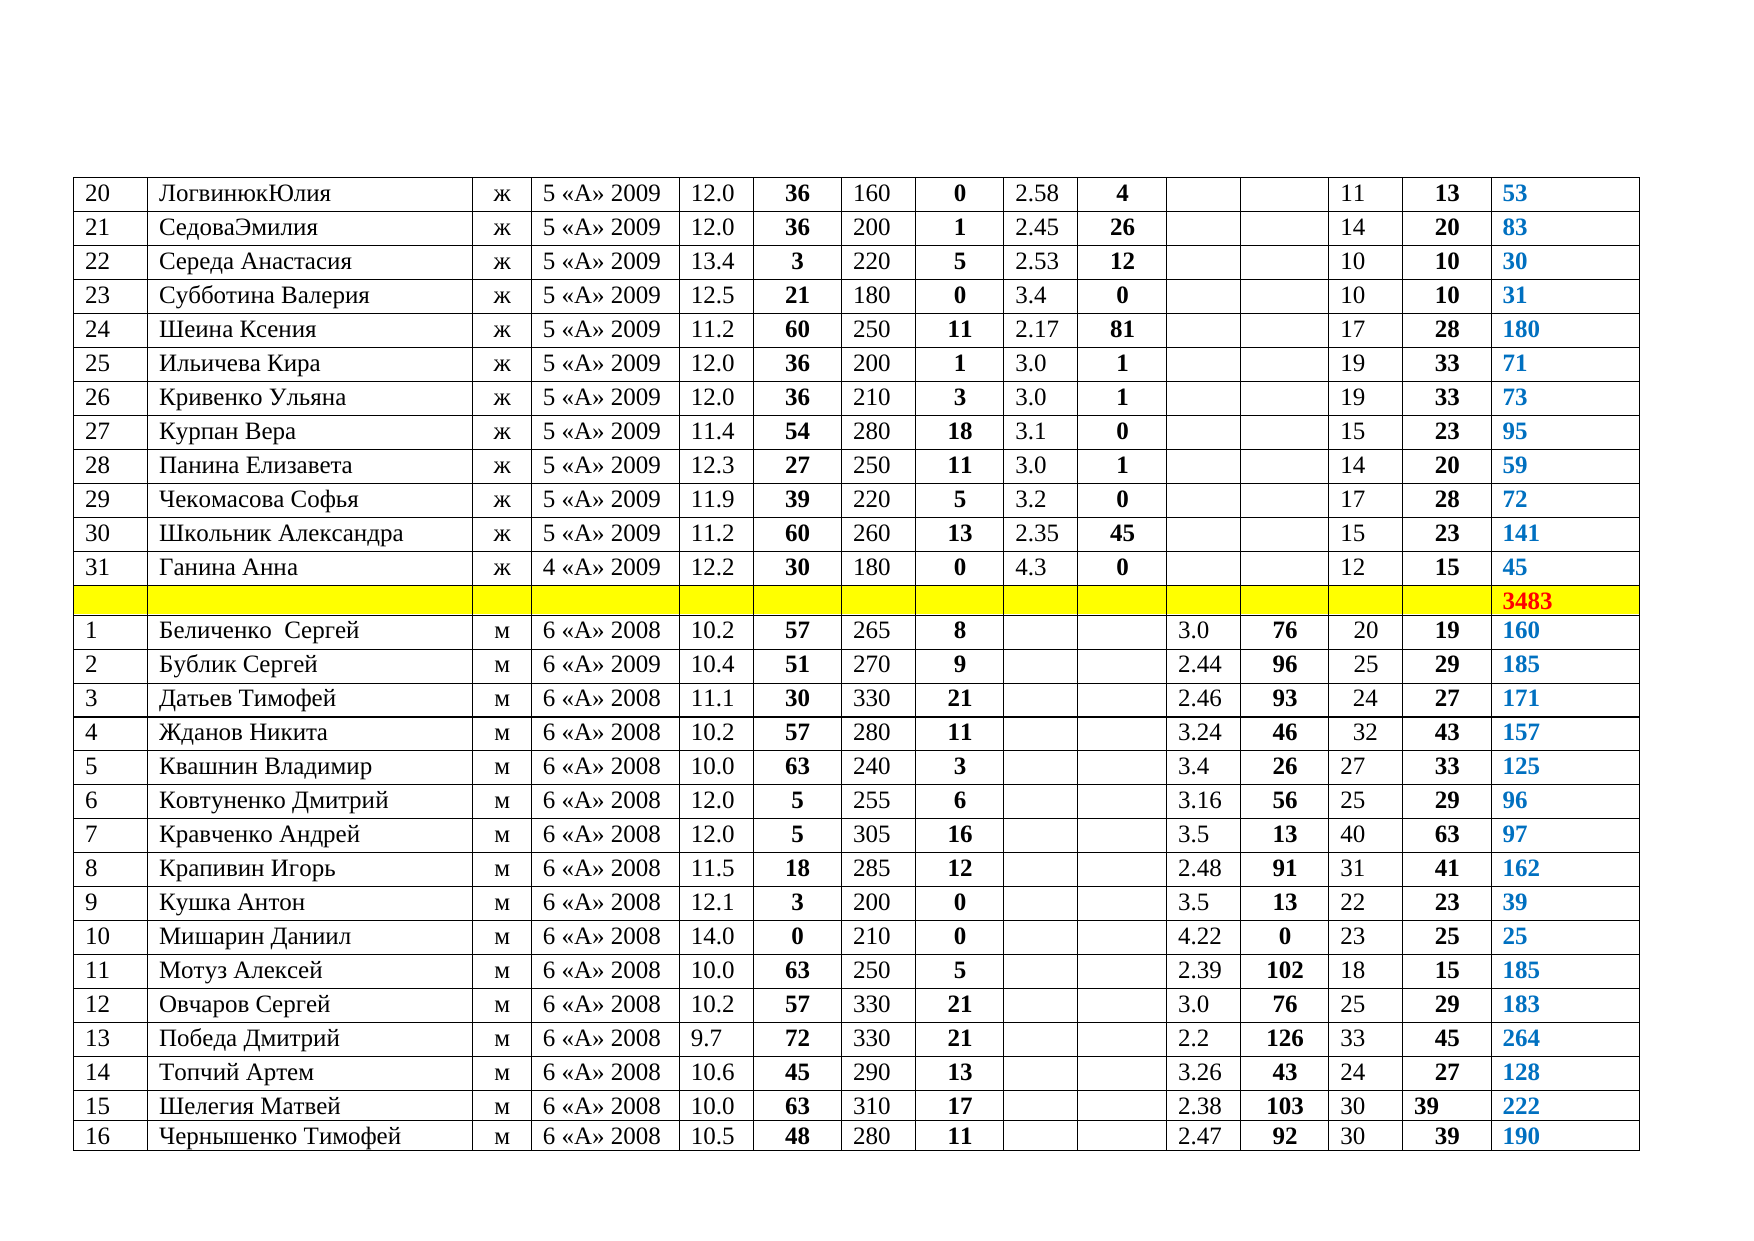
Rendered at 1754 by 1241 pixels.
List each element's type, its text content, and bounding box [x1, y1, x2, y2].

table_cell 15 [74, 1091, 147, 1120]
table_cell 5 [916, 246, 1003, 279]
table_cell 0 [754, 921, 841, 954]
table_cell [1078, 751, 1166, 784]
table_cell 5 [754, 785, 841, 818]
table_cell 22 [74, 246, 147, 279]
table_cell 5 [754, 819, 841, 852]
table_cell 171 [1492, 684, 1639, 716]
table_cell 51 [754, 650, 841, 682]
table_cell 25 [1329, 650, 1402, 682]
table_cell 30 [74, 518, 147, 551]
table_cell 0 [916, 280, 1003, 313]
table_cell Кравченко Андрей [148, 819, 472, 852]
table_cell 30 [754, 552, 841, 585]
table_cell 6 [916, 785, 1003, 818]
table_cell 27 [74, 416, 147, 449]
table_cell 6 «А» 2008 [532, 1023, 679, 1056]
table_cell 2.17 [1004, 314, 1077, 347]
table_cell 17 [1329, 484, 1402, 517]
table_cell 0 [916, 178, 1003, 211]
table_cell 18 [754, 853, 841, 886]
table_cell [1004, 785, 1077, 818]
table_cell 27 [1329, 751, 1402, 784]
table_cell м [473, 650, 531, 682]
table_cell 21 [916, 989, 1003, 1022]
table_cell 15 [1329, 416, 1402, 449]
table_cell [1004, 955, 1077, 988]
table_cell Субботина Валерия [148, 280, 472, 313]
table_cell 3 [916, 382, 1003, 415]
table_cell 5 [916, 484, 1003, 517]
table_cell 72 [754, 1023, 841, 1056]
table_cell 305 [842, 819, 915, 852]
table_cell 12 [1078, 246, 1166, 279]
table_cell 31 [1492, 280, 1639, 313]
table_cell 0 [1078, 552, 1166, 585]
table_cell 5 «А» 2009 [532, 246, 679, 279]
table_cell 4 [1078, 178, 1166, 211]
table_cell м [473, 819, 531, 852]
table_cell 160 [1492, 616, 1639, 648]
table_cell 3.26 [1167, 1057, 1240, 1090]
table_cell м [473, 1121, 531, 1149]
table_cell [680, 586, 753, 614]
table_cell [1241, 314, 1328, 347]
table_cell м [473, 1057, 531, 1090]
table_cell [1241, 382, 1328, 415]
table_cell [1167, 552, 1240, 585]
table_cell 13 [1241, 819, 1328, 852]
table_cell 17 [1329, 314, 1402, 347]
table_cell [1004, 616, 1077, 648]
table_cell м [473, 785, 531, 818]
table_cell 13 [74, 1023, 147, 1056]
table_cell 6 «А» 2008 [532, 887, 679, 920]
table_cell 185 [1492, 650, 1639, 682]
table_cell 11 [916, 718, 1003, 750]
table_cell 21 [916, 1023, 1003, 1056]
table_cell Топчий Артем [148, 1057, 472, 1090]
table_cell 0 [1078, 484, 1166, 517]
table_cell м [473, 989, 531, 1022]
table_cell Чернышенко Тимофей [148, 1121, 472, 1149]
table_cell 11 [1329, 178, 1402, 211]
table_cell 2.46 [1167, 684, 1240, 716]
table_cell м [473, 1091, 531, 1120]
table_cell 13 [1403, 178, 1491, 211]
table_cell 45 [1492, 552, 1639, 585]
table_cell 6 «А» 2008 [532, 819, 679, 852]
table_cell 12 [1329, 552, 1402, 585]
table_cell 12.0 [680, 212, 753, 245]
table_cell 56 [1241, 785, 1328, 818]
table_cell 60 [754, 518, 841, 551]
table_cell 12.0 [680, 178, 753, 211]
table_cell 43 [1403, 718, 1491, 750]
table_cell [1241, 484, 1328, 517]
table_cell 240 [842, 751, 915, 784]
table_cell 26 [1078, 212, 1166, 245]
table_cell 10 [1329, 246, 1402, 279]
table_cell 24 [1329, 1057, 1402, 1090]
table_cell [1167, 450, 1240, 483]
table_cell 30 [1329, 1091, 1402, 1120]
table_cell 6 «А» 2008 [532, 921, 679, 954]
table_cell 21 [916, 684, 1003, 716]
table_cell 39 [1403, 1121, 1491, 1149]
table_cell Жданов Никита [148, 718, 472, 750]
table_cell 3.16 [1167, 785, 1240, 818]
table_cell Мишарин Даниил [148, 921, 472, 954]
table_cell 8 [916, 616, 1003, 648]
table_cell 29 [1403, 989, 1491, 1022]
table_cell ж [473, 450, 531, 483]
table_cell Ганина Анна [148, 552, 472, 585]
table_cell [1078, 921, 1166, 954]
table_cell 11.2 [680, 518, 753, 551]
table_cell 13 [916, 1057, 1003, 1090]
table_cell 24 [74, 314, 147, 347]
table_cell 63 [1403, 819, 1491, 852]
table_cell Беличенко Сергей [148, 616, 472, 648]
table_cell ж [473, 382, 531, 415]
table_cell 30 [1492, 246, 1639, 279]
table_cell 2.48 [1167, 853, 1240, 886]
table_cell 32 [1329, 718, 1402, 750]
table_cell 6 «А» 2008 [532, 853, 679, 886]
table_cell 2.44 [1167, 650, 1240, 682]
table_cell [1167, 518, 1240, 551]
table_cell 10.2 [680, 718, 753, 750]
table_cell 41 [1403, 853, 1491, 886]
table_cell Бублик Сергей [148, 650, 472, 682]
table_cell ж [473, 246, 531, 279]
table_cell 31 [74, 552, 147, 585]
table_cell 280 [842, 718, 915, 750]
table_cell Квашнин Владимир [148, 751, 472, 784]
table_cell 250 [842, 314, 915, 347]
table_cell [1004, 819, 1077, 852]
table_cell 220 [842, 246, 915, 279]
table_cell [1241, 212, 1328, 245]
table_cell Крапивин Игорь [148, 853, 472, 886]
table_cell 220 [842, 484, 915, 517]
table_cell 10.2 [680, 616, 753, 648]
table_cell Школьник Александра [148, 518, 472, 551]
table_cell 1 [74, 616, 147, 648]
table_cell 5 «А» 2009 [532, 382, 679, 415]
table_cell [1078, 955, 1166, 988]
table_cell 5 «А» 2009 [532, 416, 679, 449]
table_cell 6 «А» 2008 [532, 1121, 679, 1149]
table_cell 6 «А» 2008 [532, 955, 679, 988]
table_cell 1 [1078, 450, 1166, 483]
table_cell 36 [754, 178, 841, 211]
table_cell Победа Дмитрий [148, 1023, 472, 1056]
table_cell 285 [842, 853, 915, 886]
table_cell 23 [1403, 887, 1491, 920]
table_cell СедоваЭмилия [148, 212, 472, 245]
table_cell 126 [1241, 1023, 1328, 1056]
table_cell 76 [1241, 616, 1328, 648]
table_cell 14 [74, 1057, 147, 1090]
table_cell 180 [1492, 314, 1639, 347]
table_cell 9.7 [680, 1023, 753, 1056]
table_cell [1167, 280, 1240, 313]
table_cell [1241, 246, 1328, 279]
table_cell 33 [1403, 382, 1491, 415]
table_cell 200 [842, 212, 915, 245]
table_cell [148, 586, 472, 614]
table_cell 45 [1078, 518, 1166, 551]
table_cell 23 [1403, 518, 1491, 551]
table_cell 25 [1492, 921, 1639, 954]
table_cell 12.0 [680, 382, 753, 415]
table_cell 3 [74, 684, 147, 716]
table_cell 12.0 [680, 819, 753, 852]
table_cell м [473, 616, 531, 648]
table_cell [842, 586, 915, 614]
table_cell 15 [1403, 552, 1491, 585]
table_cell 11.2 [680, 314, 753, 347]
table_cell 6 «А» 2008 [532, 785, 679, 818]
table_cell 6 «А» 2008 [532, 684, 679, 716]
table_cell [1078, 650, 1166, 682]
table_cell 10.5 [680, 1121, 753, 1149]
table_cell 45 [1403, 1023, 1491, 1056]
table_cell ж [473, 280, 531, 313]
table_cell 97 [1492, 819, 1639, 852]
table_cell [1004, 751, 1077, 784]
table_cell 36 [754, 382, 841, 415]
table_cell [1004, 650, 1077, 682]
table_cell ж [473, 484, 531, 517]
table_cell ж [473, 348, 531, 381]
table_cell 200 [842, 348, 915, 381]
table_cell 13 [1241, 887, 1328, 920]
table_cell 29 [1403, 650, 1491, 682]
table_cell 28 [1403, 314, 1491, 347]
table_cell 11 [916, 1121, 1003, 1149]
table_cell 2 [74, 650, 147, 682]
table_cell 5 «А» 2009 [532, 212, 679, 245]
table_cell 11.5 [680, 853, 753, 886]
table_cell 3.0 [1004, 450, 1077, 483]
table_cell 2.35 [1004, 518, 1077, 551]
table_cell [1004, 1057, 1077, 1090]
table_cell 36 [754, 348, 841, 381]
table_cell [74, 586, 147, 614]
table_cell 12.1 [680, 887, 753, 920]
table_cell [1004, 921, 1077, 954]
table_cell [1078, 819, 1166, 852]
table_cell 6 «А» 2008 [532, 718, 679, 750]
table_cell 2.2 [1167, 1023, 1240, 1056]
table_cell 5 «А» 2009 [532, 178, 679, 211]
table_cell [1241, 552, 1328, 585]
table_cell 59 [1492, 450, 1639, 483]
table_cell 16 [74, 1121, 147, 1149]
table_cell [1241, 416, 1328, 449]
table_cell 26 [74, 382, 147, 415]
table_cell Кривенко Ульяна [148, 382, 472, 415]
table_cell 12 [916, 853, 1003, 886]
table_cell 2.38 [1167, 1091, 1240, 1120]
table_cell 11.4 [680, 416, 753, 449]
table_cell 264 [1492, 1023, 1639, 1056]
table_cell 22 [1329, 887, 1402, 920]
table_cell 6 «А» 2008 [532, 616, 679, 648]
table_cell [1004, 684, 1077, 716]
table_cell Панина Елизавета [148, 450, 472, 483]
table_cell 5 «А» 2009 [532, 450, 679, 483]
table_cell 280 [842, 1121, 915, 1149]
table_cell 3.4 [1167, 751, 1240, 784]
table_cell 3.0 [1004, 382, 1077, 415]
table_cell 27 [754, 450, 841, 483]
table_cell Мотуз Алексей [148, 955, 472, 988]
table_cell 48 [754, 1121, 841, 1149]
table_cell 1 [916, 348, 1003, 381]
table_cell [1078, 853, 1166, 886]
table_cell 93 [1241, 684, 1328, 716]
table_cell м [473, 718, 531, 750]
table_cell 18 [916, 416, 1003, 449]
table_cell 210 [842, 382, 915, 415]
table_cell 33 [1329, 1023, 1402, 1056]
table_cell 25 [1329, 989, 1402, 1022]
table_cell 23 [74, 280, 147, 313]
table_cell 63 [754, 955, 841, 988]
table_cell 6 «А» 2008 [532, 989, 679, 1022]
table_cell 92 [1241, 1121, 1328, 1149]
table_cell 72 [1492, 484, 1639, 517]
table_cell 250 [842, 450, 915, 483]
table_cell 330 [842, 684, 915, 716]
table_cell 290 [842, 1057, 915, 1090]
table_cell 33 [1403, 751, 1491, 784]
table_cell м [473, 1023, 531, 1056]
table_cell 3.5 [1167, 819, 1240, 852]
table_cell 6 «А» 2008 [532, 1091, 679, 1120]
table_cell 21 [754, 280, 841, 313]
table_cell 57 [754, 616, 841, 648]
table_cell 10.0 [680, 955, 753, 988]
table_cell 14 [1329, 450, 1402, 483]
table_cell 5 «А» 2009 [532, 280, 679, 313]
table_cell 222 [1492, 1091, 1639, 1120]
table_cell 4 [74, 718, 147, 750]
table_cell 36 [754, 212, 841, 245]
table_cell 3483 [1492, 586, 1639, 614]
table_cell Чекомасова Софья [148, 484, 472, 517]
table_cell 20 [1403, 450, 1491, 483]
table_cell [1078, 1023, 1166, 1056]
table_cell 5 «А» 2009 [532, 484, 679, 517]
table_cell [754, 586, 841, 614]
table_cell ЛогвинюкЮлия [148, 178, 472, 211]
table_cell 30 [754, 684, 841, 716]
table_cell м [473, 684, 531, 716]
table_cell 2.45 [1004, 212, 1077, 245]
table_cell 54 [754, 416, 841, 449]
table_cell 5 [74, 751, 147, 784]
table_cell м [473, 955, 531, 988]
table_cell 46 [1241, 718, 1328, 750]
table_cell 12 [74, 989, 147, 1022]
table_cell [1167, 586, 1240, 614]
table_cell 1 [1078, 382, 1166, 415]
table_cell ж [473, 552, 531, 585]
table_cell [1167, 212, 1240, 245]
table_cell 6 [74, 785, 147, 818]
table_cell ж [473, 518, 531, 551]
table_cell [1004, 1023, 1077, 1056]
table_cell 31 [1329, 853, 1402, 886]
table_cell 23 [1403, 416, 1491, 449]
table_cell 53 [1492, 178, 1639, 211]
table_cell Курпан Вера [148, 416, 472, 449]
table_cell 190 [1492, 1121, 1639, 1149]
table_cell м [473, 887, 531, 920]
table_cell 6 «А» 2008 [532, 1057, 679, 1090]
table_cell 39 [1492, 887, 1639, 920]
table_cell 19 [1329, 382, 1402, 415]
table_cell [1167, 246, 1240, 279]
table_cell 39 [1403, 1091, 1491, 1120]
table_cell 30 [1329, 1121, 1402, 1149]
table_cell [1004, 989, 1077, 1022]
table_cell 17 [916, 1091, 1003, 1120]
table_cell [1078, 785, 1166, 818]
table_cell ж [473, 212, 531, 245]
table_cell 14.0 [680, 921, 753, 954]
table_cell Ковтуненко Дмитрий [148, 785, 472, 818]
table_cell 63 [754, 1091, 841, 1120]
table_cell 26 [1241, 751, 1328, 784]
table_cell 125 [1492, 751, 1639, 784]
table_cell 60 [754, 314, 841, 347]
table_cell 10 [74, 921, 147, 954]
table_cell [473, 586, 531, 614]
table_cell ж [473, 178, 531, 211]
table_cell [1078, 989, 1166, 1022]
table_cell [1329, 586, 1402, 614]
table_cell 15 [1329, 518, 1402, 551]
table_cell [1078, 718, 1166, 750]
table_cell 73 [1492, 382, 1639, 415]
table_cell [1167, 416, 1240, 449]
table_cell 19 [1329, 348, 1402, 381]
table_cell 250 [842, 955, 915, 988]
table_cell 40 [1329, 819, 1402, 852]
table_cell 210 [842, 921, 915, 954]
table_cell 81 [1078, 314, 1166, 347]
table_cell 25 [74, 348, 147, 381]
table_cell 183 [1492, 989, 1639, 1022]
table_cell 160 [842, 178, 915, 211]
table_cell 3.5 [1167, 887, 1240, 920]
table_cell 29 [1403, 785, 1491, 818]
table_cell 0 [916, 552, 1003, 585]
table_cell 9 [916, 650, 1003, 682]
table_cell 10.4 [680, 650, 753, 682]
table_cell [1167, 178, 1240, 211]
table_cell 95 [1492, 416, 1639, 449]
table_cell 23 [1329, 921, 1402, 954]
table_cell 128 [1492, 1057, 1639, 1090]
table_cell 270 [842, 650, 915, 682]
table_cell 5 «А» 2009 [532, 348, 679, 381]
table_cell 3 [754, 887, 841, 920]
table_cell 3.4 [1004, 280, 1077, 313]
table_cell 103 [1241, 1091, 1328, 1120]
table_cell 1 [916, 212, 1003, 245]
table_cell [1167, 314, 1240, 347]
table_cell [1078, 1057, 1166, 1090]
table_cell [1004, 586, 1077, 614]
table_cell 12.2 [680, 552, 753, 585]
table_cell 5 «А» 2009 [532, 518, 679, 551]
table_cell Шелегия Матвей [148, 1091, 472, 1120]
table_cell [1078, 684, 1166, 716]
table_cell 43 [1241, 1057, 1328, 1090]
table_cell 5 «А» 2009 [532, 314, 679, 347]
table_cell 71 [1492, 348, 1639, 381]
table_cell 7 [74, 819, 147, 852]
table_cell 12.0 [680, 348, 753, 381]
table_cell [1078, 1091, 1166, 1120]
table_cell 13 [916, 518, 1003, 551]
table_cell 83 [1492, 212, 1639, 245]
table_cell 57 [754, 989, 841, 1022]
table_cell 10 [1329, 280, 1402, 313]
table_cell 3 [916, 751, 1003, 784]
table_cell 10.2 [680, 989, 753, 1022]
table_cell 3.0 [1167, 989, 1240, 1022]
table_cell 5 [916, 955, 1003, 988]
table_cell 25 [1403, 921, 1491, 954]
table_cell 25 [1329, 785, 1402, 818]
table_cell 8 [74, 853, 147, 886]
table_cell [532, 586, 679, 614]
table_cell 39 [754, 484, 841, 517]
table_cell 4 «А» 2009 [532, 552, 679, 585]
table_cell [1167, 348, 1240, 381]
table_cell 255 [842, 785, 915, 818]
table_cell 2.53 [1004, 246, 1077, 279]
table_cell [1078, 887, 1166, 920]
table_cell 330 [842, 1023, 915, 1056]
table_cell 4.22 [1167, 921, 1240, 954]
table_cell 28 [1403, 484, 1491, 517]
table_cell 3 [754, 246, 841, 279]
table_cell 9 [74, 887, 147, 920]
table_cell 10 [1403, 246, 1491, 279]
table_cell 27 [1403, 1057, 1491, 1090]
table_cell 0 [1078, 280, 1166, 313]
table_cell [1241, 586, 1328, 614]
table_cell 76 [1241, 989, 1328, 1022]
table_cell 21 [74, 212, 147, 245]
table_cell 265 [842, 616, 915, 648]
table_cell 310 [842, 1091, 915, 1120]
table_cell 330 [842, 989, 915, 1022]
table_cell 14 [1329, 212, 1402, 245]
table_cell 10.0 [680, 751, 753, 784]
table_cell [1167, 382, 1240, 415]
table_cell 20 [74, 178, 147, 211]
table_cell 33 [1403, 348, 1491, 381]
table_cell 10 [1403, 280, 1491, 313]
table_cell Шеина Ксения [148, 314, 472, 347]
table_cell 102 [1241, 955, 1328, 988]
table_cell Датьев Тимофей [148, 684, 472, 716]
table_cell [1004, 1121, 1077, 1149]
table_cell [1241, 178, 1328, 211]
table_cell м [473, 853, 531, 886]
table_cell [1078, 616, 1166, 648]
table_cell 141 [1492, 518, 1639, 551]
table_cell 96 [1241, 650, 1328, 682]
table_cell м [473, 921, 531, 954]
table_cell 180 [842, 280, 915, 313]
table_cell [1241, 518, 1328, 551]
table_cell 157 [1492, 718, 1639, 750]
table_cell [1078, 586, 1166, 614]
table_cell 6 «А» 2009 [532, 650, 679, 682]
table_cell 45 [754, 1057, 841, 1090]
table_cell 3.0 [1004, 348, 1077, 381]
table_cell 24 [1329, 684, 1402, 716]
table_cell Кушка Антон [148, 887, 472, 920]
table_cell 27 [1403, 684, 1491, 716]
table_cell [1241, 280, 1328, 313]
table_cell 0 [916, 887, 1003, 920]
table_cell 162 [1492, 853, 1639, 886]
table_cell 180 [842, 552, 915, 585]
table_cell Ильичева Кира [148, 348, 472, 381]
table_cell [1004, 1091, 1077, 1120]
table_cell 12.0 [680, 785, 753, 818]
table_cell 20 [1403, 212, 1491, 245]
table_cell 3.1 [1004, 416, 1077, 449]
table_cell 20 [1329, 616, 1402, 648]
table_cell Овчаров Сергей [148, 989, 472, 1022]
table_cell [1241, 348, 1328, 381]
table_cell 6 «А» 2008 [532, 751, 679, 784]
table_cell 10.0 [680, 1091, 753, 1120]
table_cell 3.2 [1004, 484, 1077, 517]
table_cell [916, 586, 1003, 614]
table_cell 2.39 [1167, 955, 1240, 988]
table_cell 2.58 [1004, 178, 1077, 211]
table_cell 11 [916, 314, 1003, 347]
table_cell 200 [842, 887, 915, 920]
table_cell 29 [74, 484, 147, 517]
table_cell 260 [842, 518, 915, 551]
table_cell 11.1 [680, 684, 753, 716]
table_cell 11 [916, 450, 1003, 483]
table_cell 11.9 [680, 484, 753, 517]
table_cell 0 [1241, 921, 1328, 954]
table_cell 4.3 [1004, 552, 1077, 585]
table_cell 57 [754, 718, 841, 750]
table_cell 12.5 [680, 280, 753, 313]
table_cell 0 [1078, 416, 1166, 449]
table_cell [1004, 853, 1077, 886]
table_cell 3.0 [1167, 616, 1240, 648]
table_cell 10.6 [680, 1057, 753, 1090]
table_cell [1403, 586, 1491, 614]
table_cell 15 [1403, 955, 1491, 988]
table_cell ж [473, 416, 531, 449]
table_cell 280 [842, 416, 915, 449]
table_cell 185 [1492, 955, 1639, 988]
table_cell 2.47 [1167, 1121, 1240, 1149]
table_cell 18 [1329, 955, 1402, 988]
table_cell 63 [754, 751, 841, 784]
table_cell 28 [74, 450, 147, 483]
table_cell м [473, 751, 531, 784]
table_cell 1 [1078, 348, 1166, 381]
table_cell 96 [1492, 785, 1639, 818]
table_cell [1004, 887, 1077, 920]
table_cell [1241, 450, 1328, 483]
table_cell Середа Анастасия [148, 246, 472, 279]
table_cell [1004, 718, 1077, 750]
table_cell [1078, 1121, 1166, 1149]
table_cell 0 [916, 921, 1003, 954]
table_cell 13.4 [680, 246, 753, 279]
table_cell 16 [916, 819, 1003, 852]
table_cell 11 [74, 955, 147, 988]
table_cell 19 [1403, 616, 1491, 648]
table_cell 12.3 [680, 450, 753, 483]
table_cell 3.24 [1167, 718, 1240, 750]
table_cell ж [473, 314, 531, 347]
table_cell [1167, 484, 1240, 517]
table_cell 91 [1241, 853, 1328, 886]
